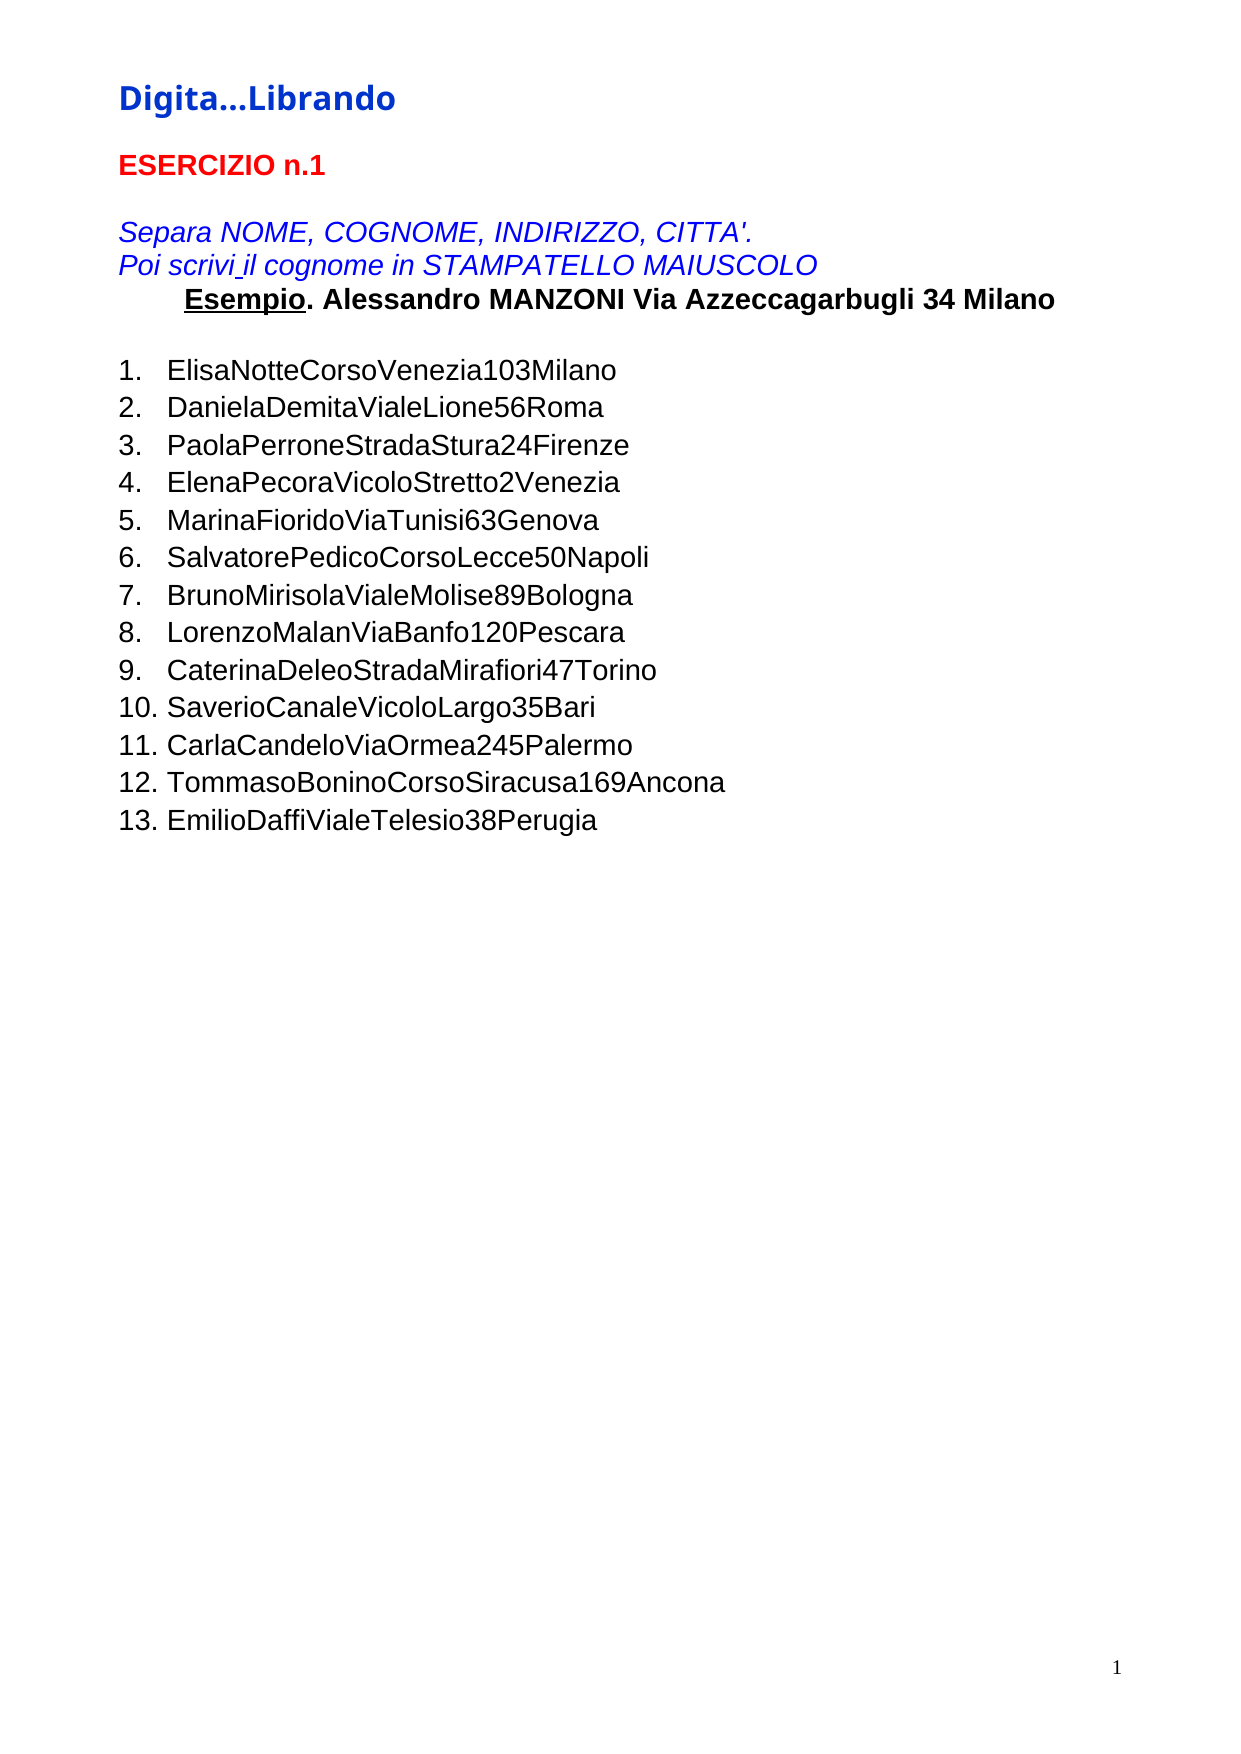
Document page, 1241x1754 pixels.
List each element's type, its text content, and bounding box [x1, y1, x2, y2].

text 11. CarlaCandeloViaOrmea245Palermo [118, 724, 1122, 761]
text 2. DanielaDemitaVialeLione56Roma [118, 386, 1122, 424]
text 7. BrunoMirisolaVialeMolise89Bologna [118, 574, 1122, 611]
text 13. EmilioDaffiVialeTelesio38Perugia [118, 799, 1122, 836]
text 5. MarinaFioridoViaTunisi63Genova [118, 499, 1122, 536]
text 6. SalvatorePedicoCorsoLecce50Napoli [118, 536, 1122, 574]
text Separa NOME, COGNOME, INDIRIZZO, CITTA'. [118, 215, 1122, 248]
text 4. ElenaPecoraVicoloStretto2Venezia [118, 461, 1122, 499]
text 9. CaterinaDeleoStradaMirafiori47Torino [118, 649, 1122, 686]
text Esempio. Alessandro MANZONI Via Azzeccagarbugli 34 Milano [118, 282, 1122, 315]
text 8. LorenzoMalanViaBanfo120Pescara [118, 611, 1122, 649]
text 1. ElisaNotteCorsoVenezia103Milano [118, 349, 1122, 386]
text 12. TommasoBoninoCorsoSiracusa169Ancona [118, 761, 1122, 799]
text 3. PaolaPerroneStradaStura24Firenze [118, 424, 1122, 461]
text Poi scrivi il cognome in STAMPATELLO MAIUSCOLO [118, 248, 1122, 282]
text ESERCIZIO n.1 [118, 148, 1122, 181]
text 10. SaverioCanaleVicoloLargo35Bari [118, 686, 1122, 724]
